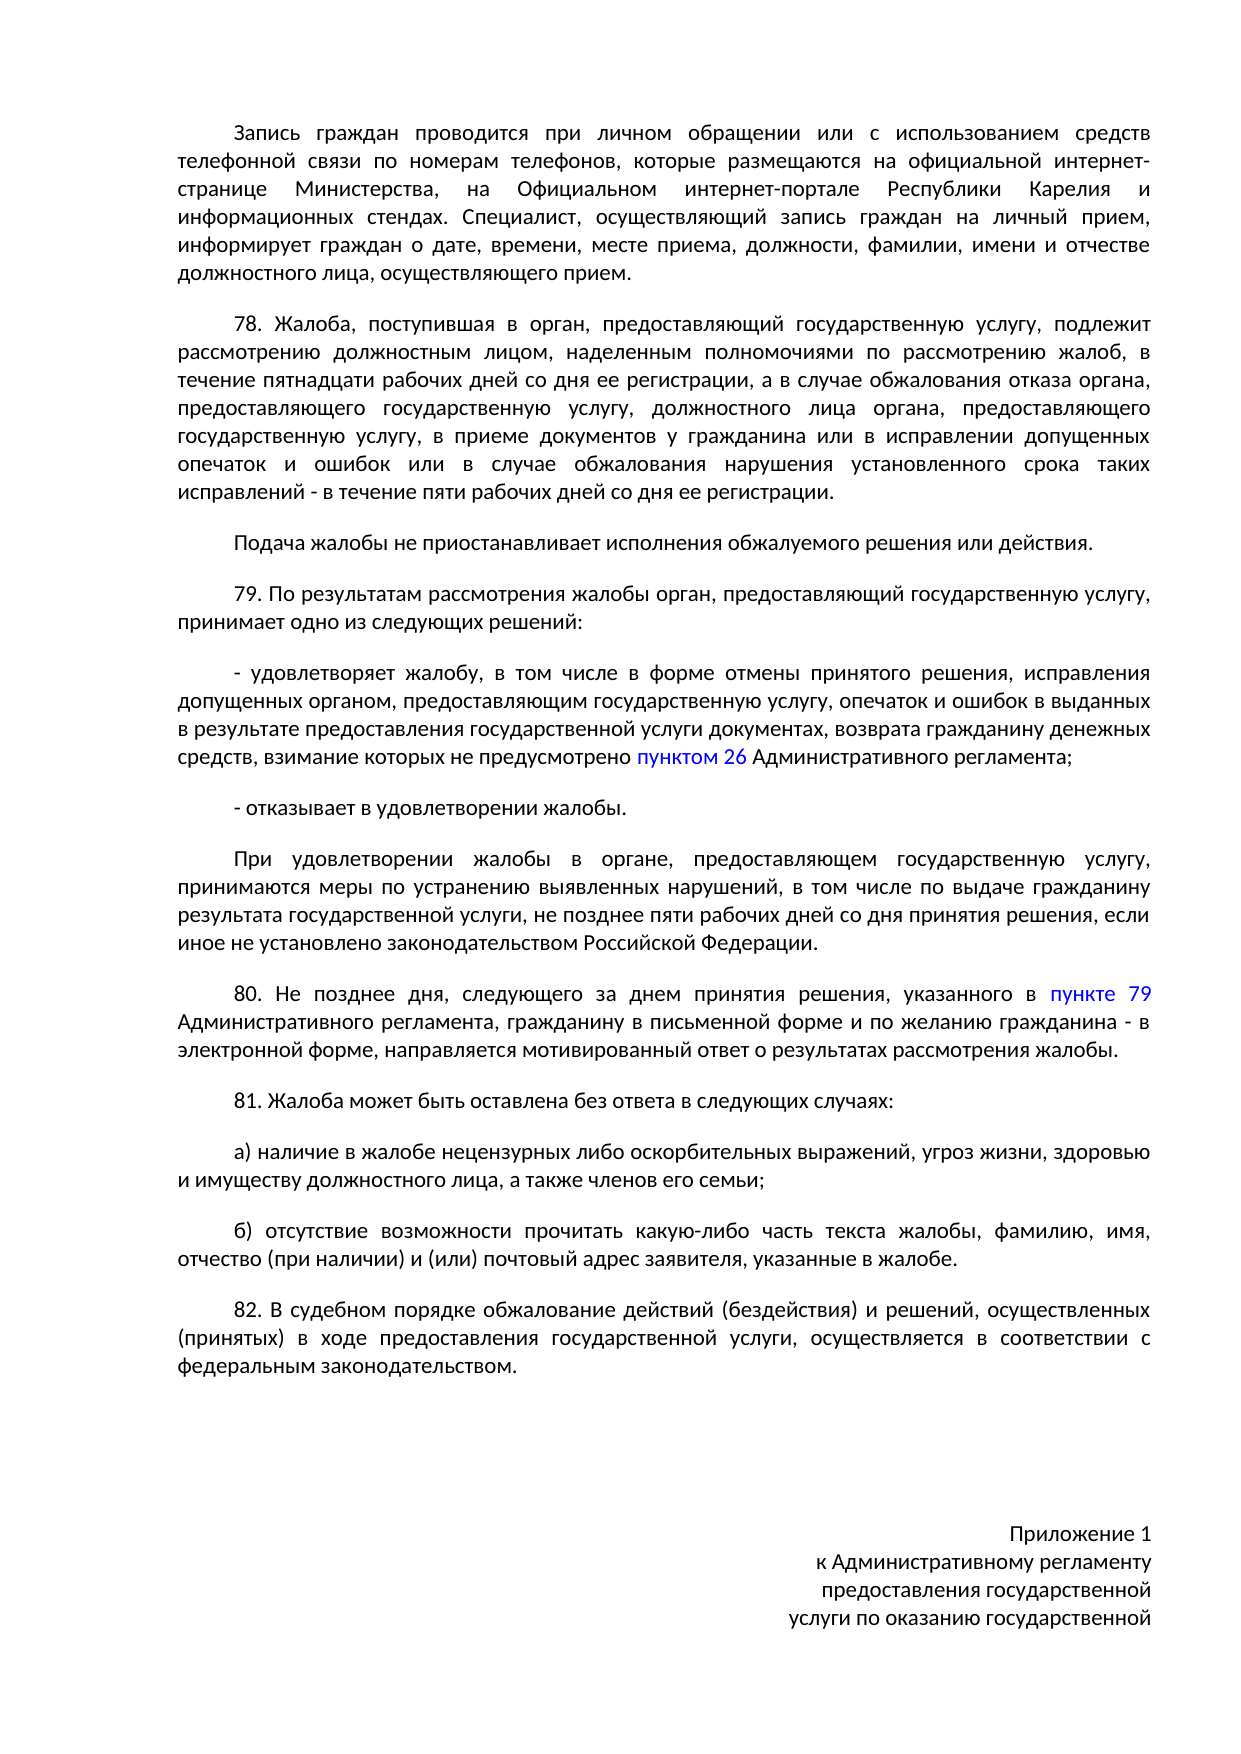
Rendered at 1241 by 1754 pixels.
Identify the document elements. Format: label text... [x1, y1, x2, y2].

text 80. Не позднее дня, следующего за днем принятия решения, указанного в пункте 79 Административного регламента, гражданину в письменной форме и по желанию гражданина - в электронной форме, направляется мотивированный ответ о результатах рассмотрения жалобы. [177, 979, 1152, 1063]
text При удовлетворении жалобы в органе, предоставляющем государственную услугу, принимаются меры по устранению выявленных нарушений, в том числе по выдаче гражданину результата государственной услуги, не позднее пяти рабочих дней со дня принятия решения, если иное не установлено законодательством Российской Федерации. [177, 844, 1152, 956]
text 79. По результатам рассмотрения жалобы орган, предоставляющий государственную услугу, принимает одно из следующих решений: [177, 579, 1152, 635]
text а) наличие в жалобе нецензурных либо оскорбительных выражений, угроз жизни, здоровью и имуществу должностного лица, а также членов его семьи; [177, 1137, 1152, 1193]
text 78. Жалоба, поступившая в орган, предоставляющий государственную услугу, подлежит рассмотрению должностным лицом, наделенным полномочиями по рассмотрению жалоб, в течение пятнадцати рабочих дней со дня ее регистрации, а в случае обжалования отказа органа, предоставляющего государственную услугу, должностного лица органа, предоставляющего государственную услугу, в приеме документов у гражданина или в исправлении допущенных опечаток и ошибок или в случае обжалования нарушения установленного срока таких исправлений - в течение пяти рабочих дней со дня ее регистрации. [177, 309, 1152, 505]
text - удовлетворяет жалобу, в том числе в форме отмены принятого решения, исправления допущенных органом, предоставляющим государственную услугу, опечаток и ошибок в выданных в результате предоставления государственной услуги документах, возврата гражданину денежных средств, взимание которых не предусмотрено пунктом 26 Административного регламента; [177, 658, 1152, 770]
text Приложение 1 [177, 1519, 1152, 1547]
text 81. Жалоба может быть оставлена без ответа в следующих случаях: [177, 1086, 1152, 1114]
text Запись граждан проводится при личном обращении или с использованием средств телефонной связи по номерам телефонов, которые размещаются на официальной интернет-странице Министерства, на Официальном интернет-портале Республики Карелия и информационных стендах. Специалист, осуществляющий запись граждан на личный прием, информирует граждан о дате, времени, месте приема, должности, фамилии, имени и отчестве должностного лица, осуществляющего прием. [177, 118, 1152, 286]
text б) отсутствие возможности прочитать какую-либо часть текста жалобы, фамилию, имя, отчество (при наличии) и (или) почтовый адрес заявителя, указанные в жалобе. [177, 1216, 1152, 1272]
text услуги по оказанию государственной [177, 1603, 1152, 1631]
text к Административному регламенту [177, 1547, 1152, 1575]
text 82. В судебном порядке обжалование действий (бездействия) и решений, осуществленных (принятых) в ходе предоставления государственной услуги, осуществляется в соответствии с федеральным законодательством. [177, 1295, 1152, 1379]
text Подача жалобы не приостанавливает исполнения обжалуемого решения или действия. [177, 528, 1152, 556]
text предоставления государственной [177, 1575, 1152, 1603]
text - отказывает в удовлетворении жалобы. [177, 793, 1152, 821]
